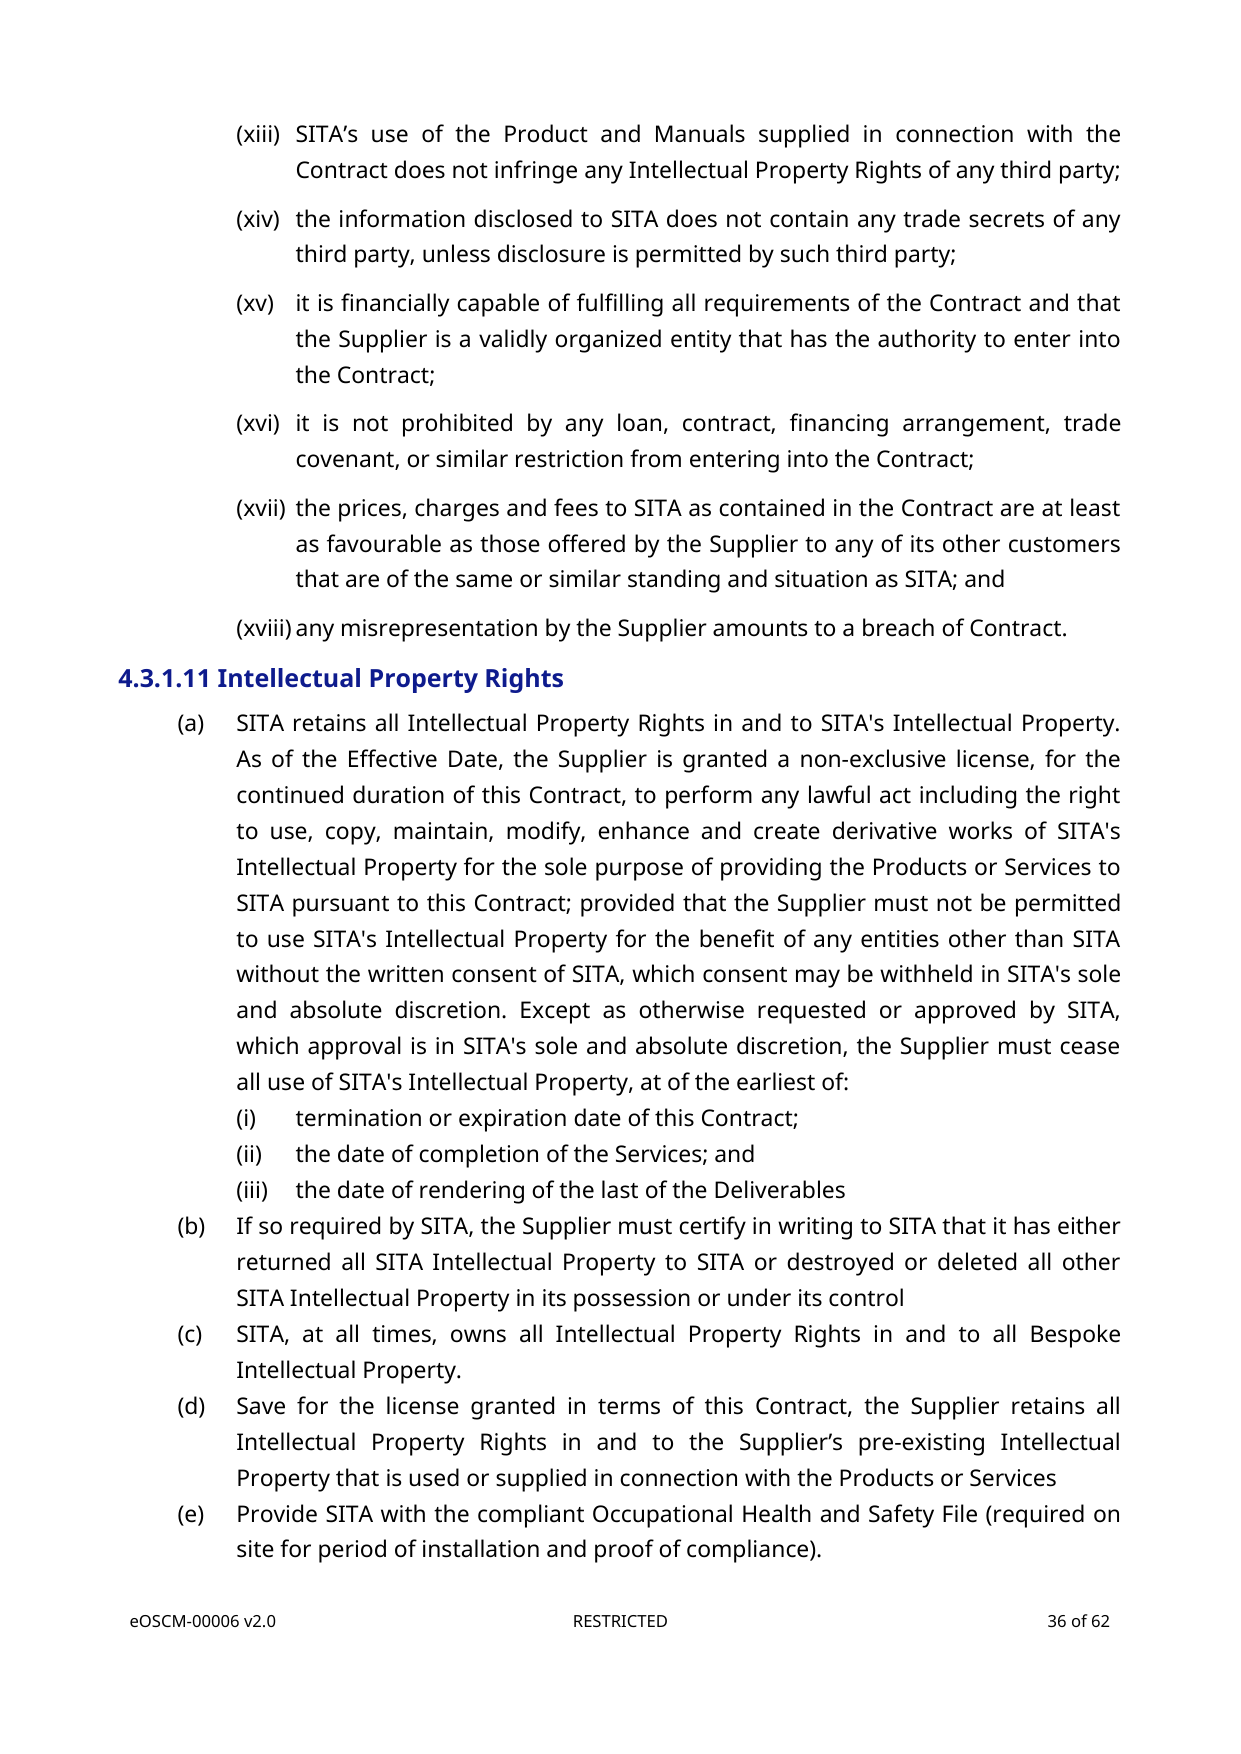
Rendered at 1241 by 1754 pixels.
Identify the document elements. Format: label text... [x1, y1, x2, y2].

list termination or expiration date of this Contract; [236, 1102, 1122, 1133]
list SITA’s use of the Product and Manuals supplied in connection with the Contract does not infringe any Intellectual Property Rights of any third party; [236, 118, 1122, 185]
list the date of completion of the Services; and [236, 1138, 1122, 1169]
list If so required by SITA, the Supplier must certify in writing to SITA that it has either returned all SITA Intellectual Property to SITA or destroyed or deleted all other SITA Intellectual Property in its possession or under its control [177, 1210, 1122, 1313]
list SITA, at all times, owns all Intellectual Property Rights in and to all Bespoke Intellectual Property. [177, 1318, 1122, 1385]
list the date of rendering of the last of the Deliverables [236, 1174, 1122, 1205]
list Save for the license granted in terms of this Contract, the Supplier retains all Intellectual Property Rights in and to the Supplier’s pre-existing Intellectual Property that is used or supplied in connection with the Products or Services [177, 1390, 1122, 1493]
list the prices, charges and fees to SITA as contained in the Contract are at least as favourable as those offered by the Supplier to any of its other customers that are of the same or similar standing and situation as SITA; and [236, 492, 1122, 595]
list it is not prohibited by any loan, contract, financing arrangement, trade covenant, or similar restriction from entering into the Contract; [236, 407, 1122, 474]
list Provide SITA with the compliant Occupational Health and Safety File (required on site for period of installation and proof of compliance). [177, 1497, 1122, 1565]
list SITA retains all Intellectual Property Rights in and to SITA's Intellectual Property. As of the Effective Date, the Supplier is granted a non-exclusive license, for the continued duration of this Contract, to perform any lawful act including the right to use, copy, maintain, modify, enhance and create derivative works of SITA's Intellectual Property for the sole purpose of providing the Products or Services to SITA pursuant to this Contract; provided that the Supplier must not be permitted to use SITA's Intellectual Property for the benefit of any entities other than SITA without the written consent of SITA, which consent may be withheld in SITA's sole and absolute discretion. Except as otherwise requested or approved by SITA, which approval is in SITA's sole and absolute discretion, the Supplier must cease all use of SITA's Intellectual Property, at of the earliest of: [177, 707, 1122, 1097]
list the information disclosed to SITA does not contain any trade secrets of any third party, unless disclosure is permitted by such third party; [236, 202, 1122, 270]
list it is financially capable of fulfilling all requirements of the Contract and that the Supplier is a validly organized entity that has the authority to enter into the Contract; [236, 287, 1122, 390]
subtitle Intellectual Property Rights [118, 660, 1122, 694]
list any misrepresentation by the Supplier amounts to a breach of Contract. [236, 612, 1122, 643]
